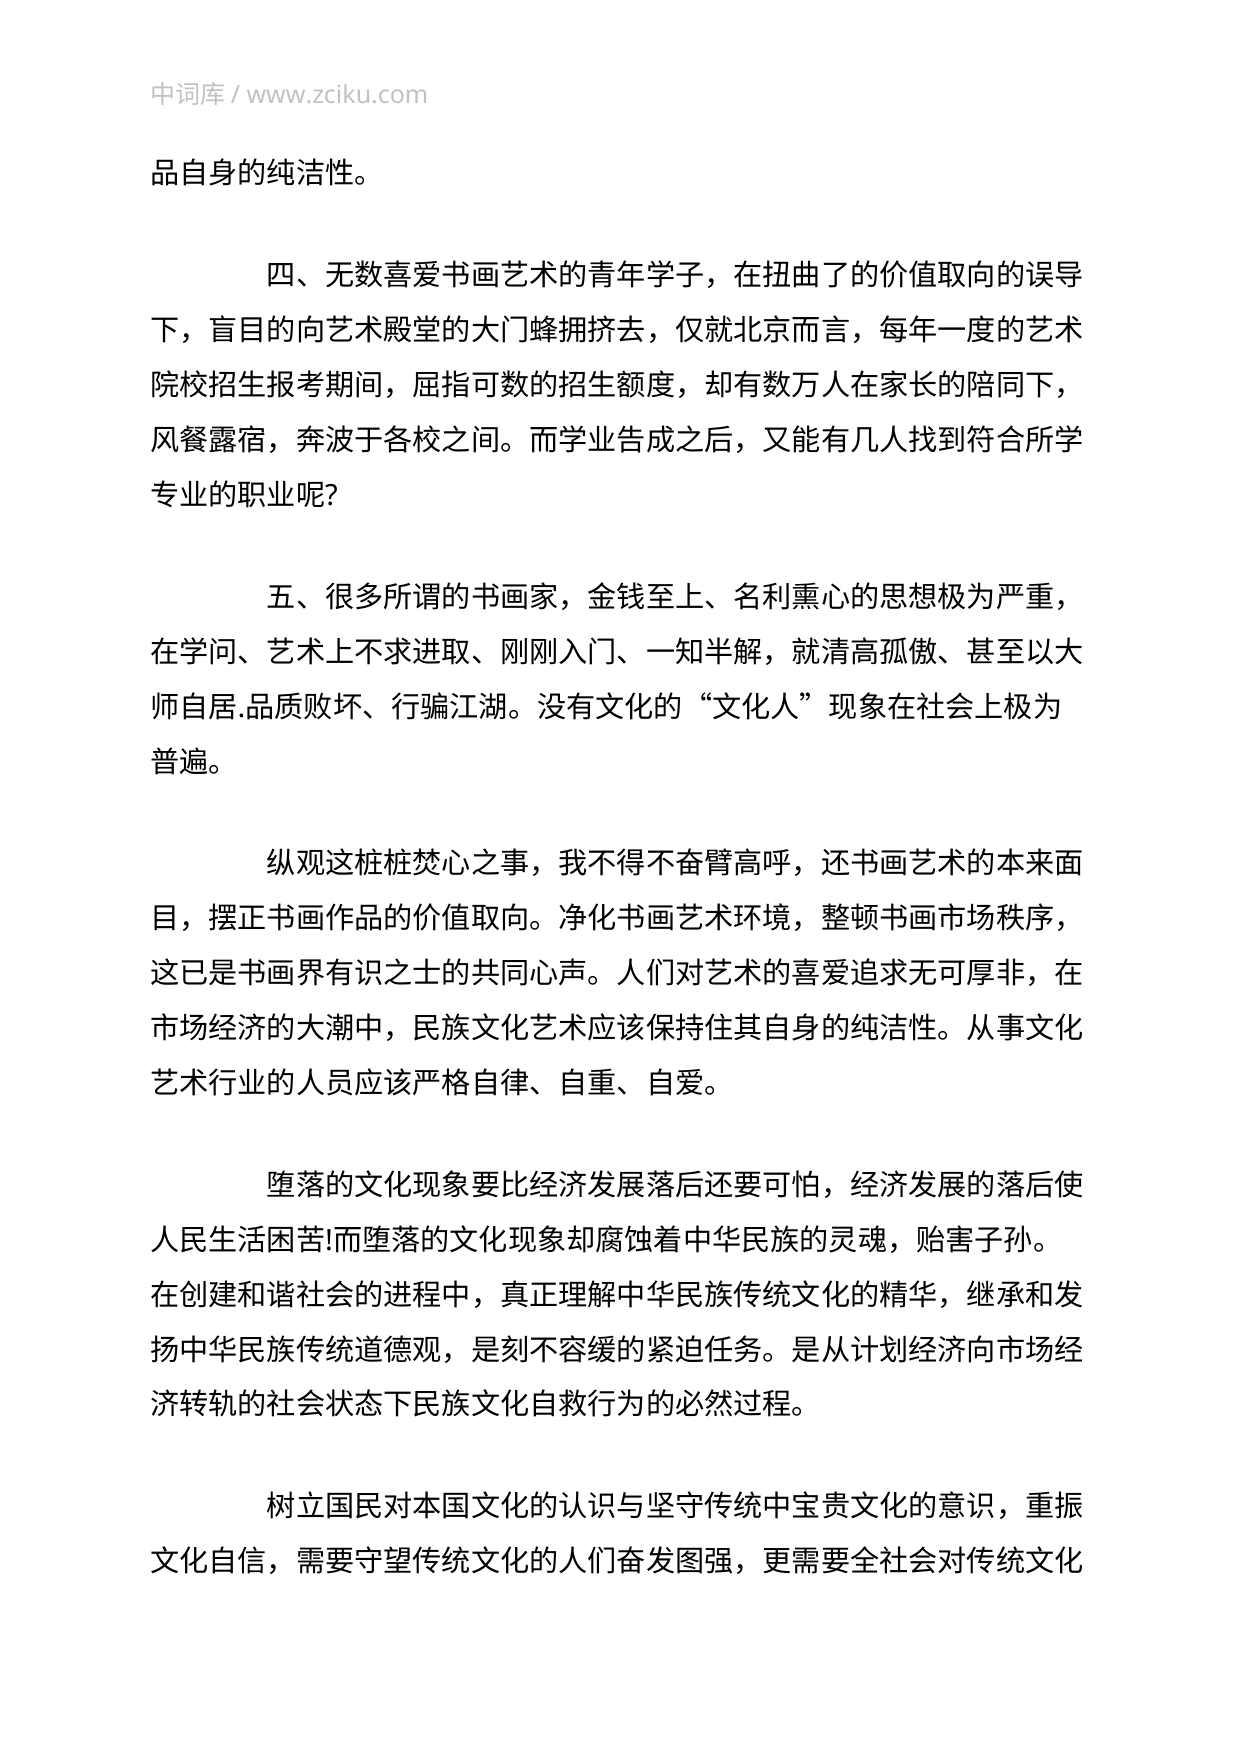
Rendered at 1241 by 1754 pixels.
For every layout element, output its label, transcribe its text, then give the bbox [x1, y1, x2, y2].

text 五、很多所谓的书画家，金钱至上、名利熏心的思想极为严重，在学问、艺术上不求进取、刚刚入门、一知半解，就清高孤傲、甚至以大师自居.品质败坏、行骗江湖。没有文化的“文化人”现象在社会上极为普遍。 [150, 573, 1090, 780]
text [150, 150, 1090, 192]
text 纵观这桩桩焚心之事，我不得不奋臂高呼，还书画艺术的本来面目，摆正书画作品的价值取向。净化书画艺术环境，整顿书画市场秩序，这已是书画界有识之士的共同心声。人们对艺术的喜爱追求无可厚非，在市场经济的大潮中，民族文化艺术应该保持住其自身的纯洁性。从事文化艺术行业的人员应该严格自律、自重、自爱。 [150, 840, 1090, 1102]
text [150, 1483, 1090, 1580]
text 四、无数喜爱书画艺术的青年学子，在扭曲了的价值取向的误导下，盲目的向艺术殿堂的大门蜂拥挤去，仅就北京而言，每年一度的艺术院校招生报考期间，屈指可数的招生额度，却有数万人在家长的陪同下，风餐露宿，奔波于各校之间。而学业告成之后，又能有几人找到符合所学专业的职业呢? [150, 252, 1090, 514]
text 堕落的文化现象要比经济发展落后还要可怕，经济发展的落后使人民生活困苦!而堕落的文化现象却腐蚀着中华民族的灵魂，贻害子孙。在创建和谐社会的进程中，真正理解中华民族传统文化的精华，继承和发扬中华民族传统道德观，是刻不容缓的紧迫任务。是从计划经济向市场经济转轨的社会状态下民族文化自救行为的必然过程。 [150, 1161, 1090, 1423]
